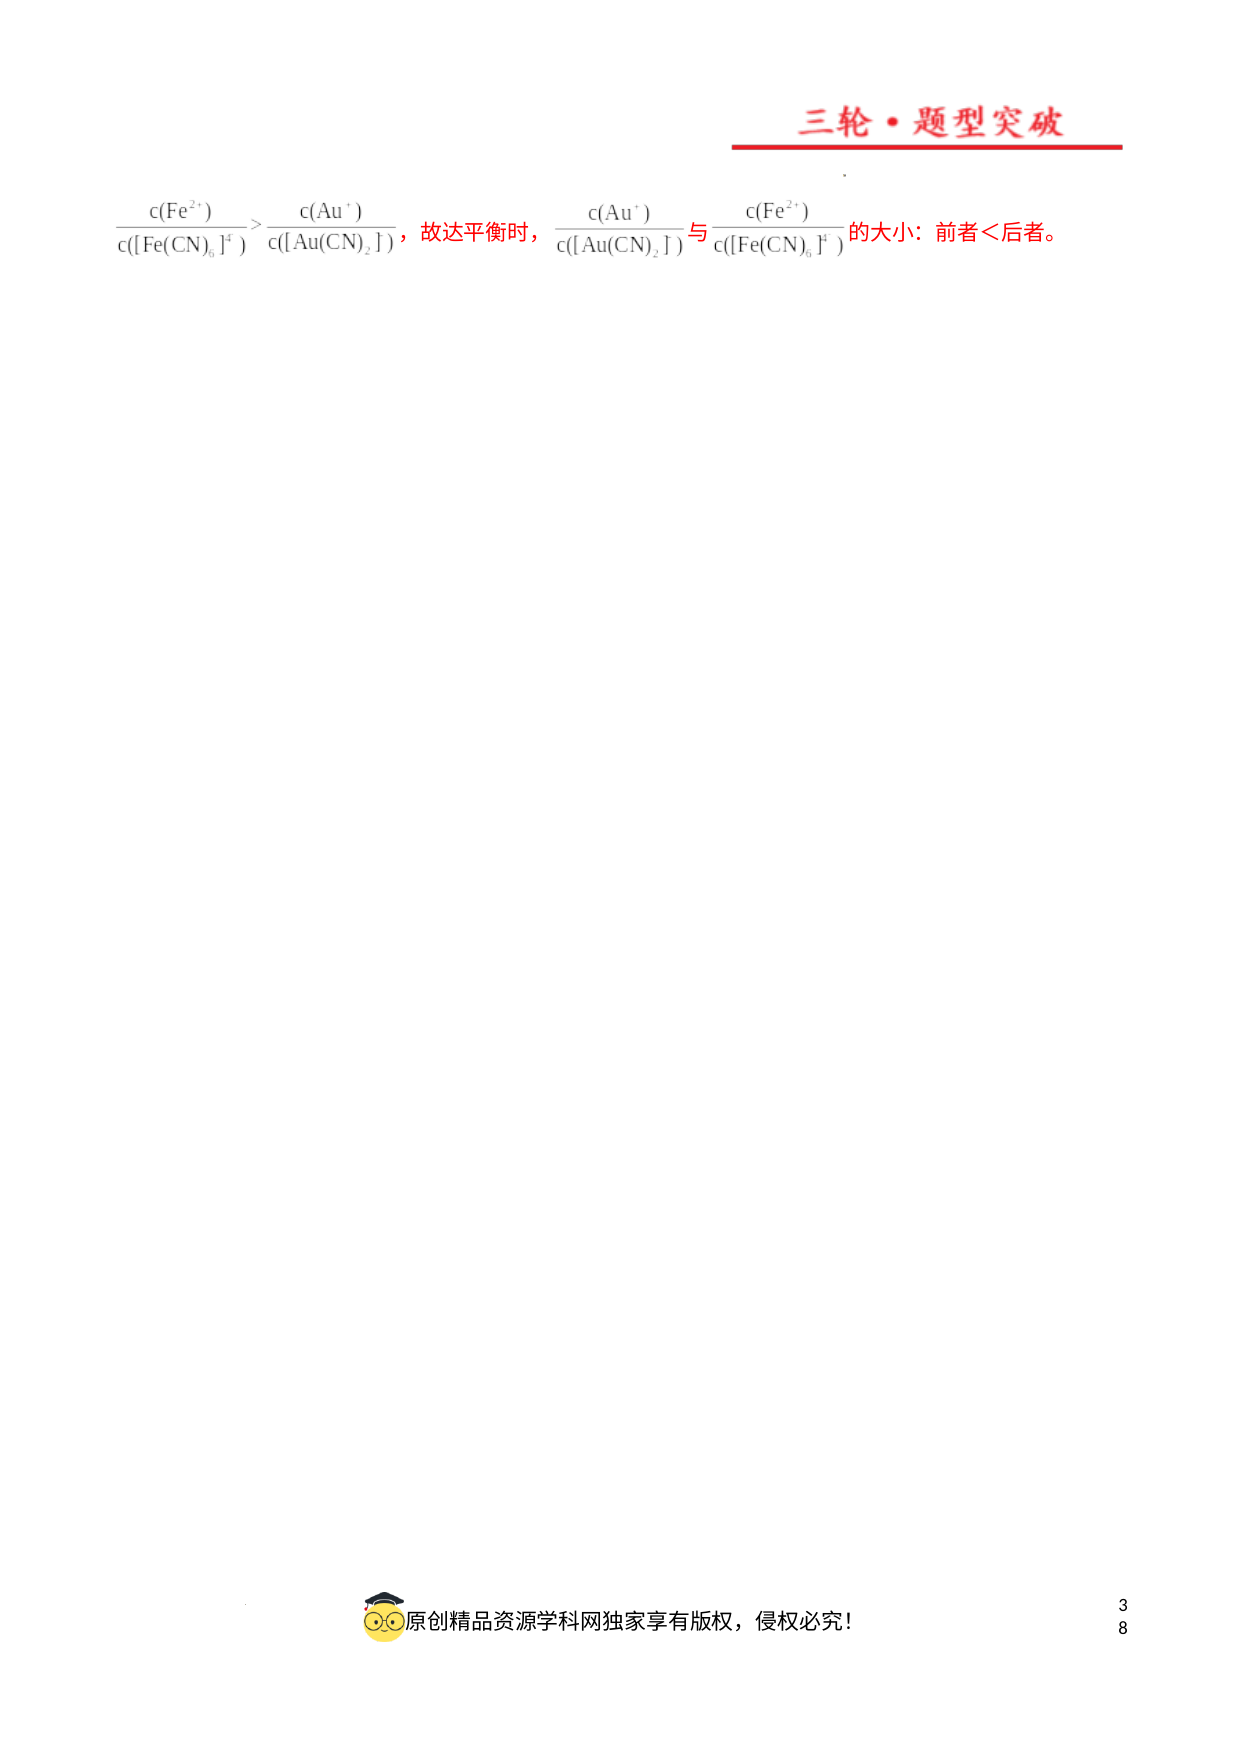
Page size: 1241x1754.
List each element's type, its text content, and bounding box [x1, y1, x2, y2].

text ②当Ⅱ和Ⅲ对应相关离子的混合液处于Q点，向其中加少量粉末，会消耗形成配离子，使得溶液中减小(沿横坐标轴向右移动)，与曲线在Q点相交后，随着继续增大，Ⅱ位于Ⅲ上方，即，则，故达平衡时，与的大小：前者＜后者。 [112, 194, 1128, 267]
picture [726, 88, 1129, 158]
picture [363, 1592, 406, 1642]
